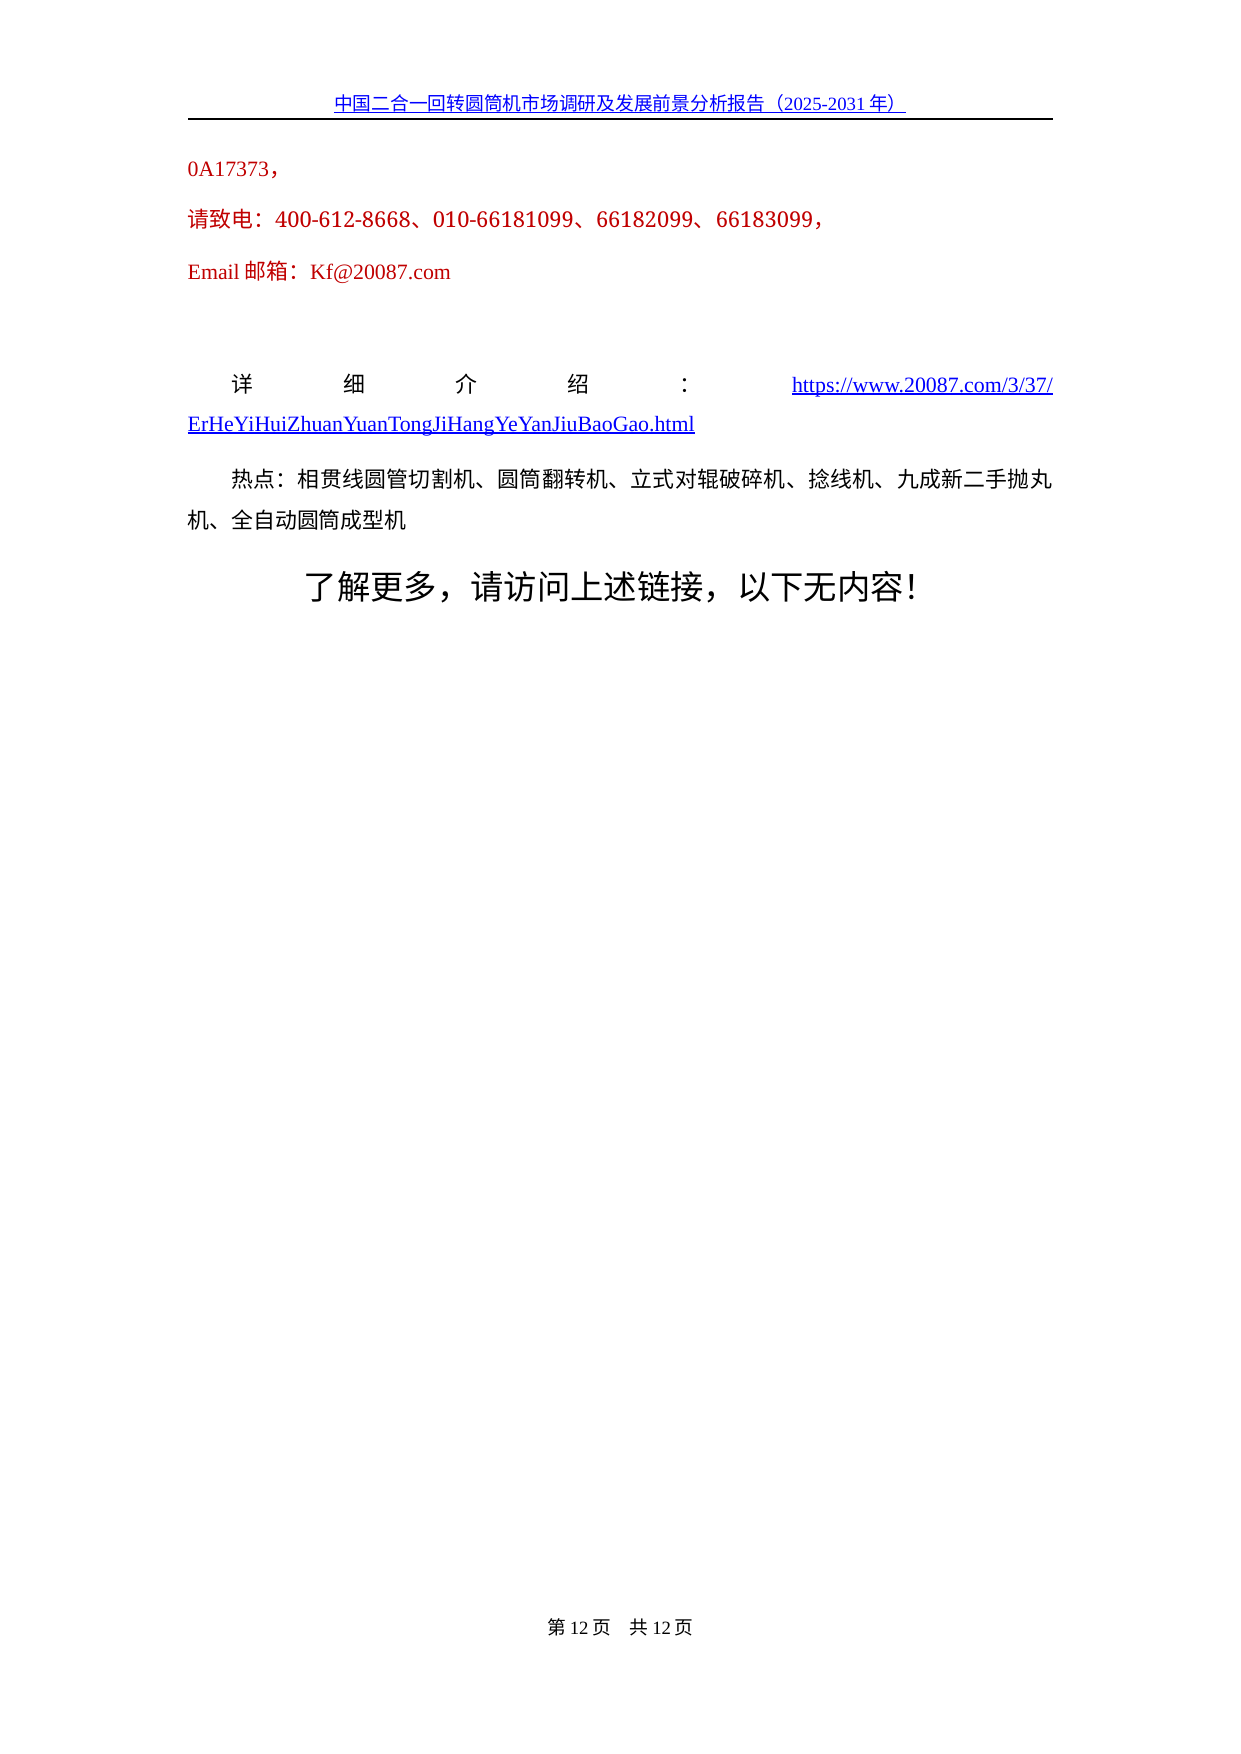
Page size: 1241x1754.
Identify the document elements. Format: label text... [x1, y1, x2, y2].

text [187, 150, 1053, 183]
title 了解更多，请访问上述链接，以下无内容！ [187, 553, 1053, 618]
text 详细介绍：https://www.20087.com/3/37/ErHeYiHuiZhuanYuanTongJiHangYeYanJiuBaoGao.html [187, 366, 1053, 439]
text 请致电：400-612-8668、010-66181099、66182099、66183099， [187, 202, 1053, 234]
text 热点：相贯线圆管切割机、圆筒翻转机、立式对辊破碎机、捻线机、九成新二手抛丸机、全自动圆筒成型机 [187, 462, 1053, 535]
text Email邮箱：Kf@20087.com [187, 253, 1053, 286]
